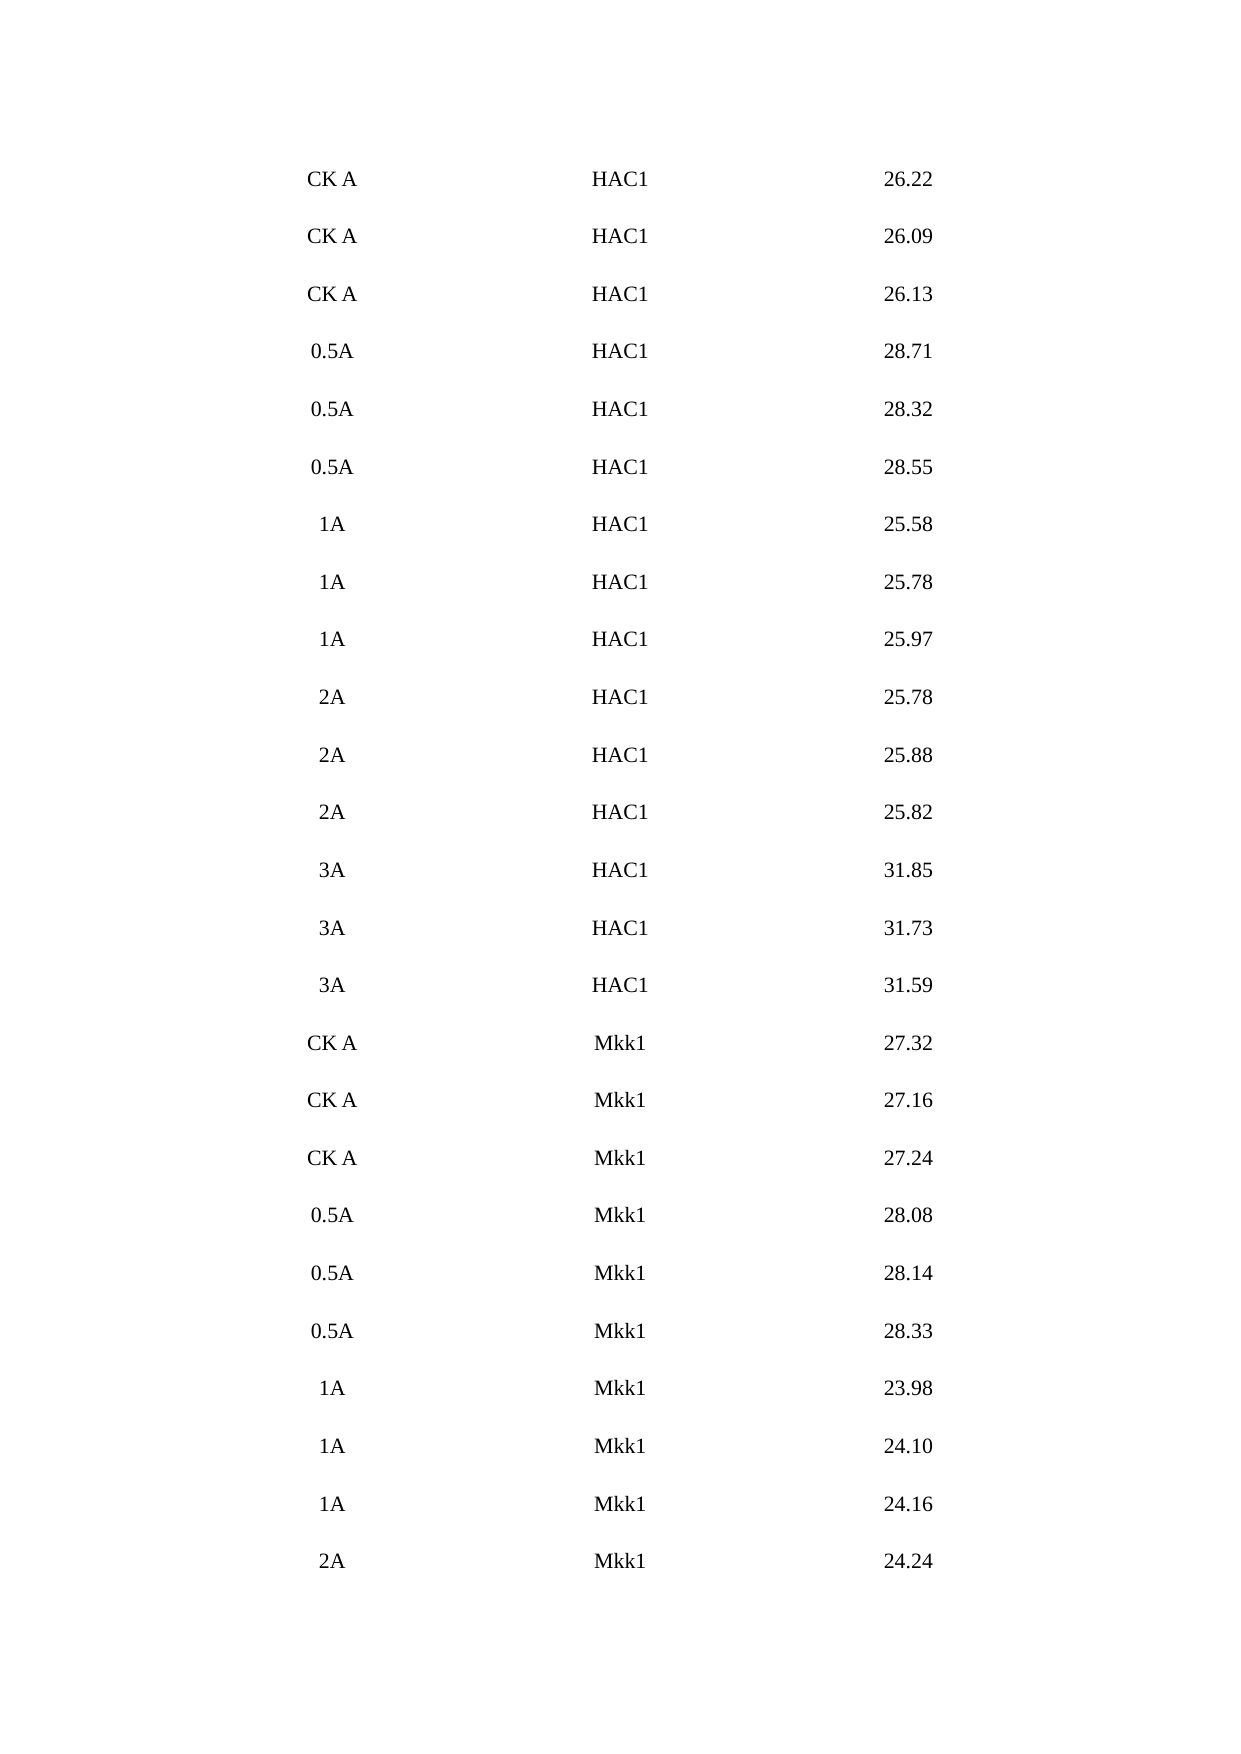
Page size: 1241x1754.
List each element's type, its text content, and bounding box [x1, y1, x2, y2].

table_cell 3A [188, 853, 476, 911]
table_cell 1A [188, 623, 476, 680]
table_cell 31.73 [764, 911, 1052, 968]
table_cell 0.5A [188, 393, 476, 450]
table_cell 25.58 [764, 508, 1052, 565]
table_cell HAC1 [476, 680, 764, 738]
table_cell 24.10 [764, 1429, 1052, 1487]
table_cell 25.88 [764, 738, 1052, 796]
table_cell Mkk1 [476, 1026, 764, 1084]
table_cell 3A [188, 911, 476, 968]
table_cell HAC1 [476, 450, 764, 508]
table_cell Mkk1 [476, 1199, 764, 1256]
table_cell 2A [188, 738, 476, 796]
table_cell CK A [188, 277, 476, 335]
table_cell 27.32 [764, 1026, 1052, 1084]
table_cell 2A [188, 680, 476, 738]
table_cell HAC1 [476, 853, 764, 911]
table_cell 28.55 [764, 450, 1052, 508]
table_cell 28.14 [764, 1256, 1052, 1314]
table_cell 3A [188, 969, 476, 1026]
table_cell 1A [188, 1487, 476, 1544]
table_cell HAC1 [476, 565, 764, 623]
table_cell HAC1 [476, 335, 764, 392]
table_cell CK A [188, 1084, 476, 1141]
table_cell 1A [188, 508, 476, 565]
table_cell Mkk1 [476, 1372, 764, 1429]
table_cell 31.59 [764, 969, 1052, 1026]
table_cell Mkk1 [476, 1141, 764, 1199]
table_cell 28.08 [764, 1199, 1052, 1256]
table_cell 0.5A [188, 450, 476, 508]
table_cell Mkk1 [476, 1545, 764, 1577]
table_cell HAC1 [476, 162, 764, 219]
table_cell 25.82 [764, 796, 1052, 853]
table_cell 25.97 [764, 623, 1052, 680]
table_cell 1A [188, 1372, 476, 1429]
table_cell CK A [188, 1141, 476, 1199]
table_cell 2A [188, 796, 476, 853]
table_cell HAC1 [476, 277, 764, 335]
table_cell 25.78 [764, 565, 1052, 623]
table_cell 0.5A [188, 1199, 476, 1256]
table_cell 24.24 [764, 1545, 1052, 1577]
table_cell CK A [188, 220, 476, 277]
table_cell Mkk1 [476, 1314, 764, 1372]
table_cell HAC1 [476, 911, 764, 968]
table_cell Mkk1 [476, 1429, 764, 1487]
table_cell 1A [188, 1429, 476, 1487]
table_cell Mkk1 [476, 1487, 764, 1544]
table_cell 27.24 [764, 1141, 1052, 1199]
table_cell 0.5A [188, 1256, 476, 1314]
table_cell CK A [188, 1026, 476, 1084]
table_cell HAC1 [476, 623, 764, 680]
table_cell 24.16 [764, 1487, 1052, 1544]
table_cell 26.13 [764, 277, 1052, 335]
table_cell 28.71 [764, 335, 1052, 392]
table_cell HAC1 [476, 738, 764, 796]
table_cell 28.32 [764, 393, 1052, 450]
table_cell HAC1 [476, 393, 764, 450]
table_cell 28.33 [764, 1314, 1052, 1372]
table_cell CK A [188, 162, 476, 219]
table_cell 27.16 [764, 1084, 1052, 1141]
table_cell HAC1 [476, 220, 764, 277]
table_cell 0.5A [188, 335, 476, 392]
table_cell 26.09 [764, 220, 1052, 277]
table_cell HAC1 [476, 796, 764, 853]
table_cell 31.85 [764, 853, 1052, 911]
table_cell HAC1 [476, 969, 764, 1026]
table_cell 23.98 [764, 1372, 1052, 1429]
table_cell 26.22 [764, 162, 1052, 219]
table_cell 1A [188, 565, 476, 623]
table_cell 25.78 [764, 680, 1052, 738]
table_cell Mkk1 [476, 1084, 764, 1141]
table_cell 0.5A [188, 1314, 476, 1372]
table_cell HAC1 [476, 508, 764, 565]
table_cell 2A [188, 1545, 476, 1577]
table_cell Mkk1 [476, 1256, 764, 1314]
